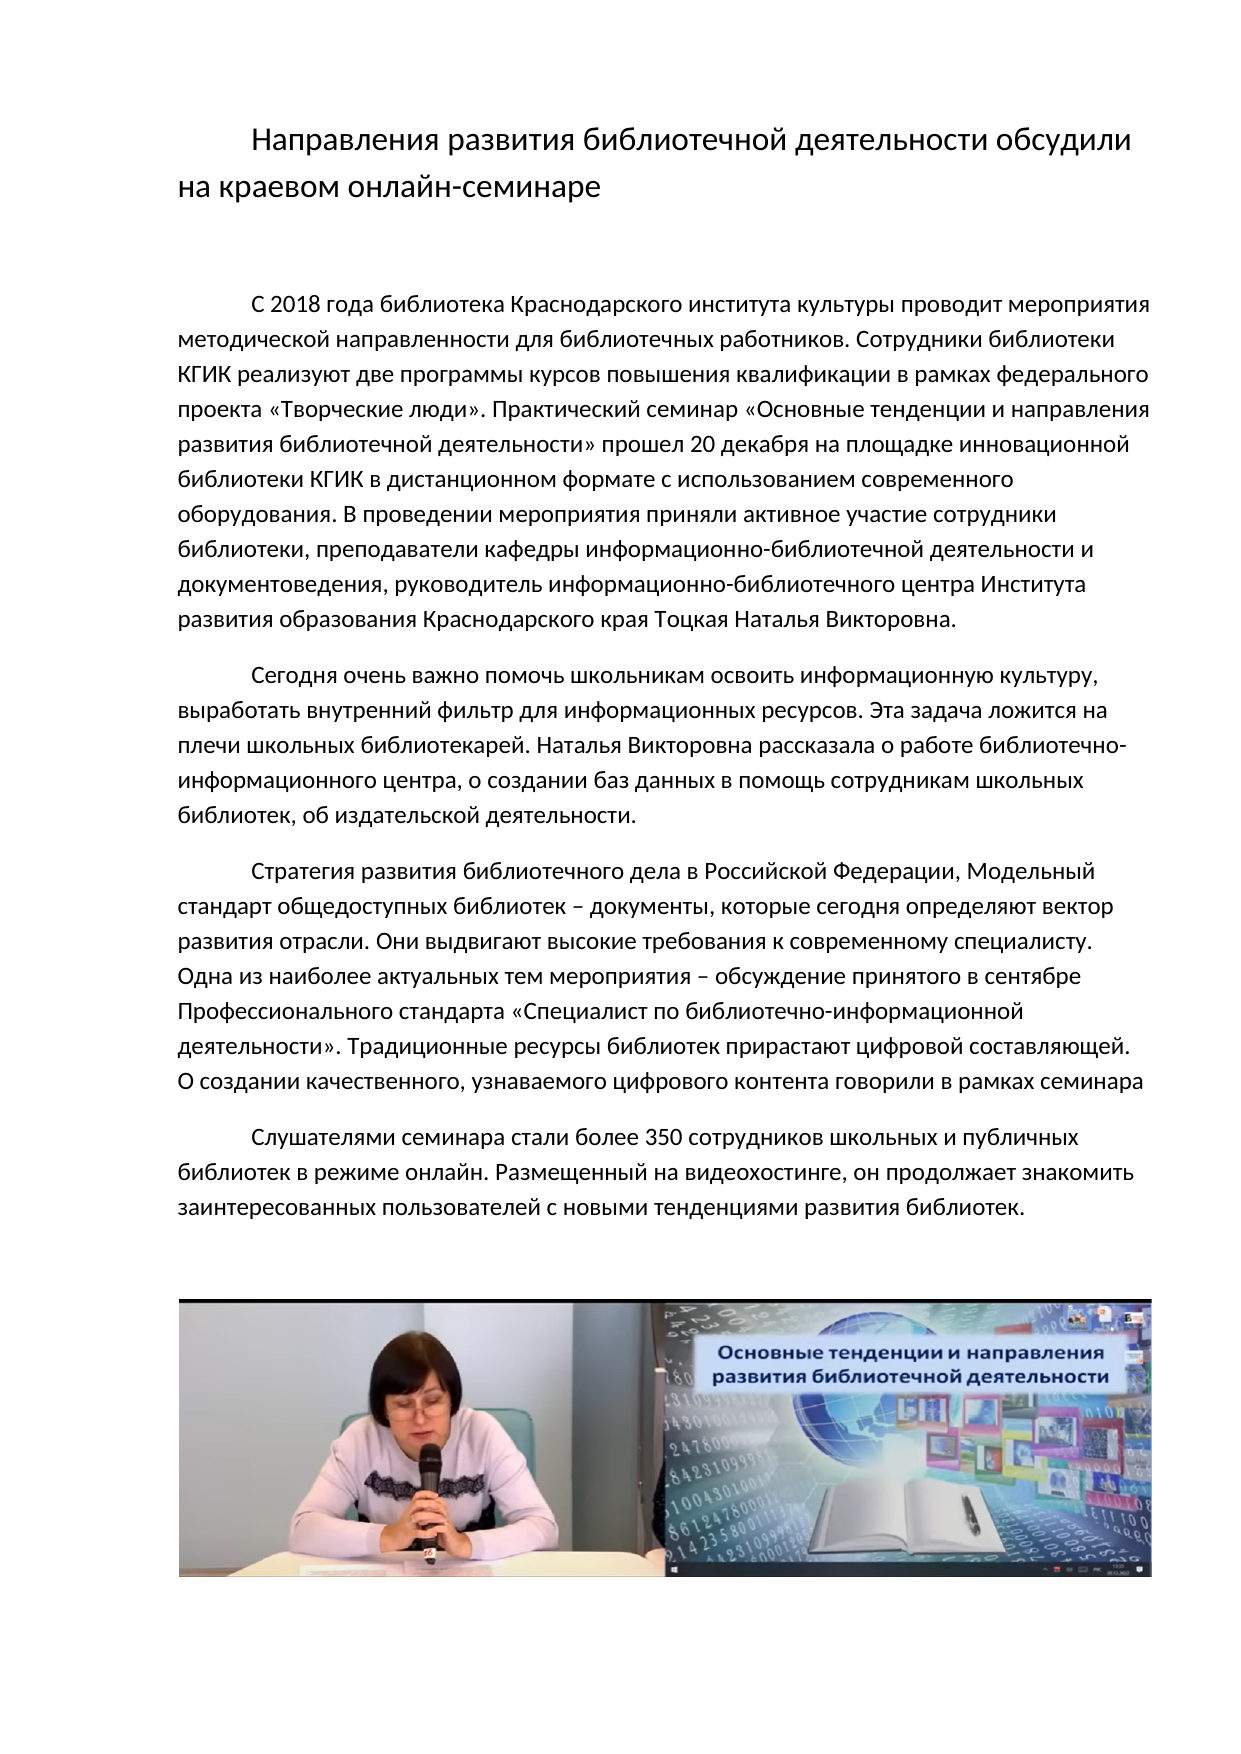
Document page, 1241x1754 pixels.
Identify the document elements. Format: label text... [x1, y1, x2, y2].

picture [177, 1299, 1152, 1577]
text Слушателями семинара стали более 350 сотрудников школьных и публичных библиотек в режиме онлайн. Размещенный на видеохостинге, он продолжает знакомить заинтересованных пользователей с новыми тенденциями развития библиотек. [177, 1121, 1152, 1221]
text Направления развития библиотечной деятельности обсудили на краевом онлайн-семинаре [177, 118, 1152, 206]
text С 2018 года библиотека Краснодарского института культуры проводит мероприятия методической направленности для библиотечных работников. Сотрудники библиотеки КГИК реализуют две программы курсов повышения квалификации в рамках федерального проекта «Творческие люди». Практический семинар «Основные тенденции и направления развития библиотечной деятельности» прошел 20 декабря на площадке инновационной библиотеки КГИК в дистанционном формате с использованием современного оборудования. В проведении мероприятия приняли активное участие сотрудники библиотеки, преподаватели кафедры информационно-библиотечной деятельности и документоведения, руководитель информационно-библиотечного центра Института развития образования Краснодарского края Тоцкая Наталья Викторовна. [177, 288, 1152, 634]
text Стратегия развития библиотечного дела в Российской Федерации, Модельный стандарт общедоступных библиотек – документы, которые сегодня определяют вектор развития отрасли. Они выдвигают высокие требования к современному специалисту. Одна из наиболее актуальных тем мероприятия – обсуждение принятого в сентябре Профессионального стандарта «Специалист по библиотечно-информационной деятельности». Традиционные ресурсы библиотек прирастают цифровой составляющей. О создании качественного, узнаваемого цифрового контента говорили в рамках семинара [177, 855, 1152, 1096]
text Сегодня очень важно помочь школьникам освоить информационную культуру, выработать внутренний фильтр для информационных ресурсов. Эта задача ложится на плечи школьных библиотекарей. Наталья Викторовна рассказала о работе библиотечно-информационного центра, о создании баз данных в помощь сотрудникам школьных библиотек, об издательской деятельности. [177, 659, 1152, 830]
